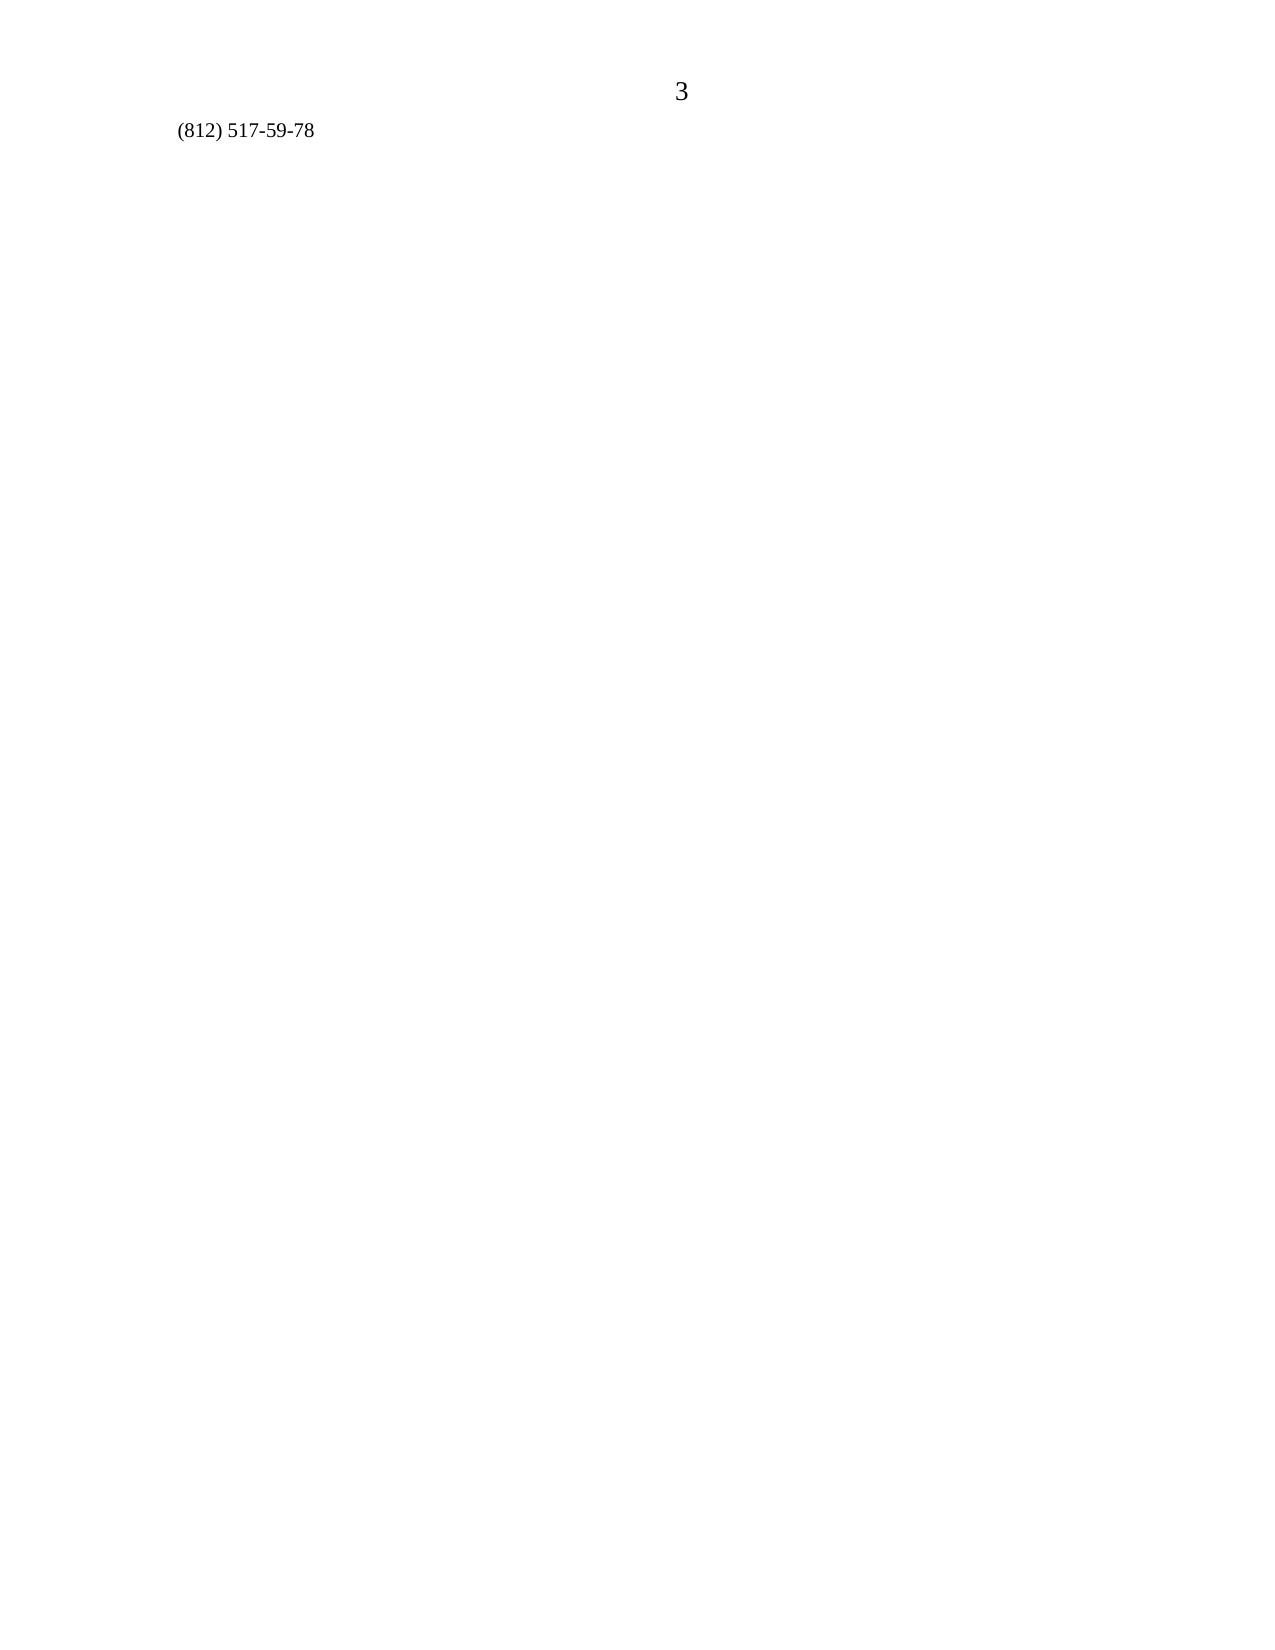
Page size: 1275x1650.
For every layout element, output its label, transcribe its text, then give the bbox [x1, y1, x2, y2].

text (812) 517-59-78 [177, 118, 1186, 142]
